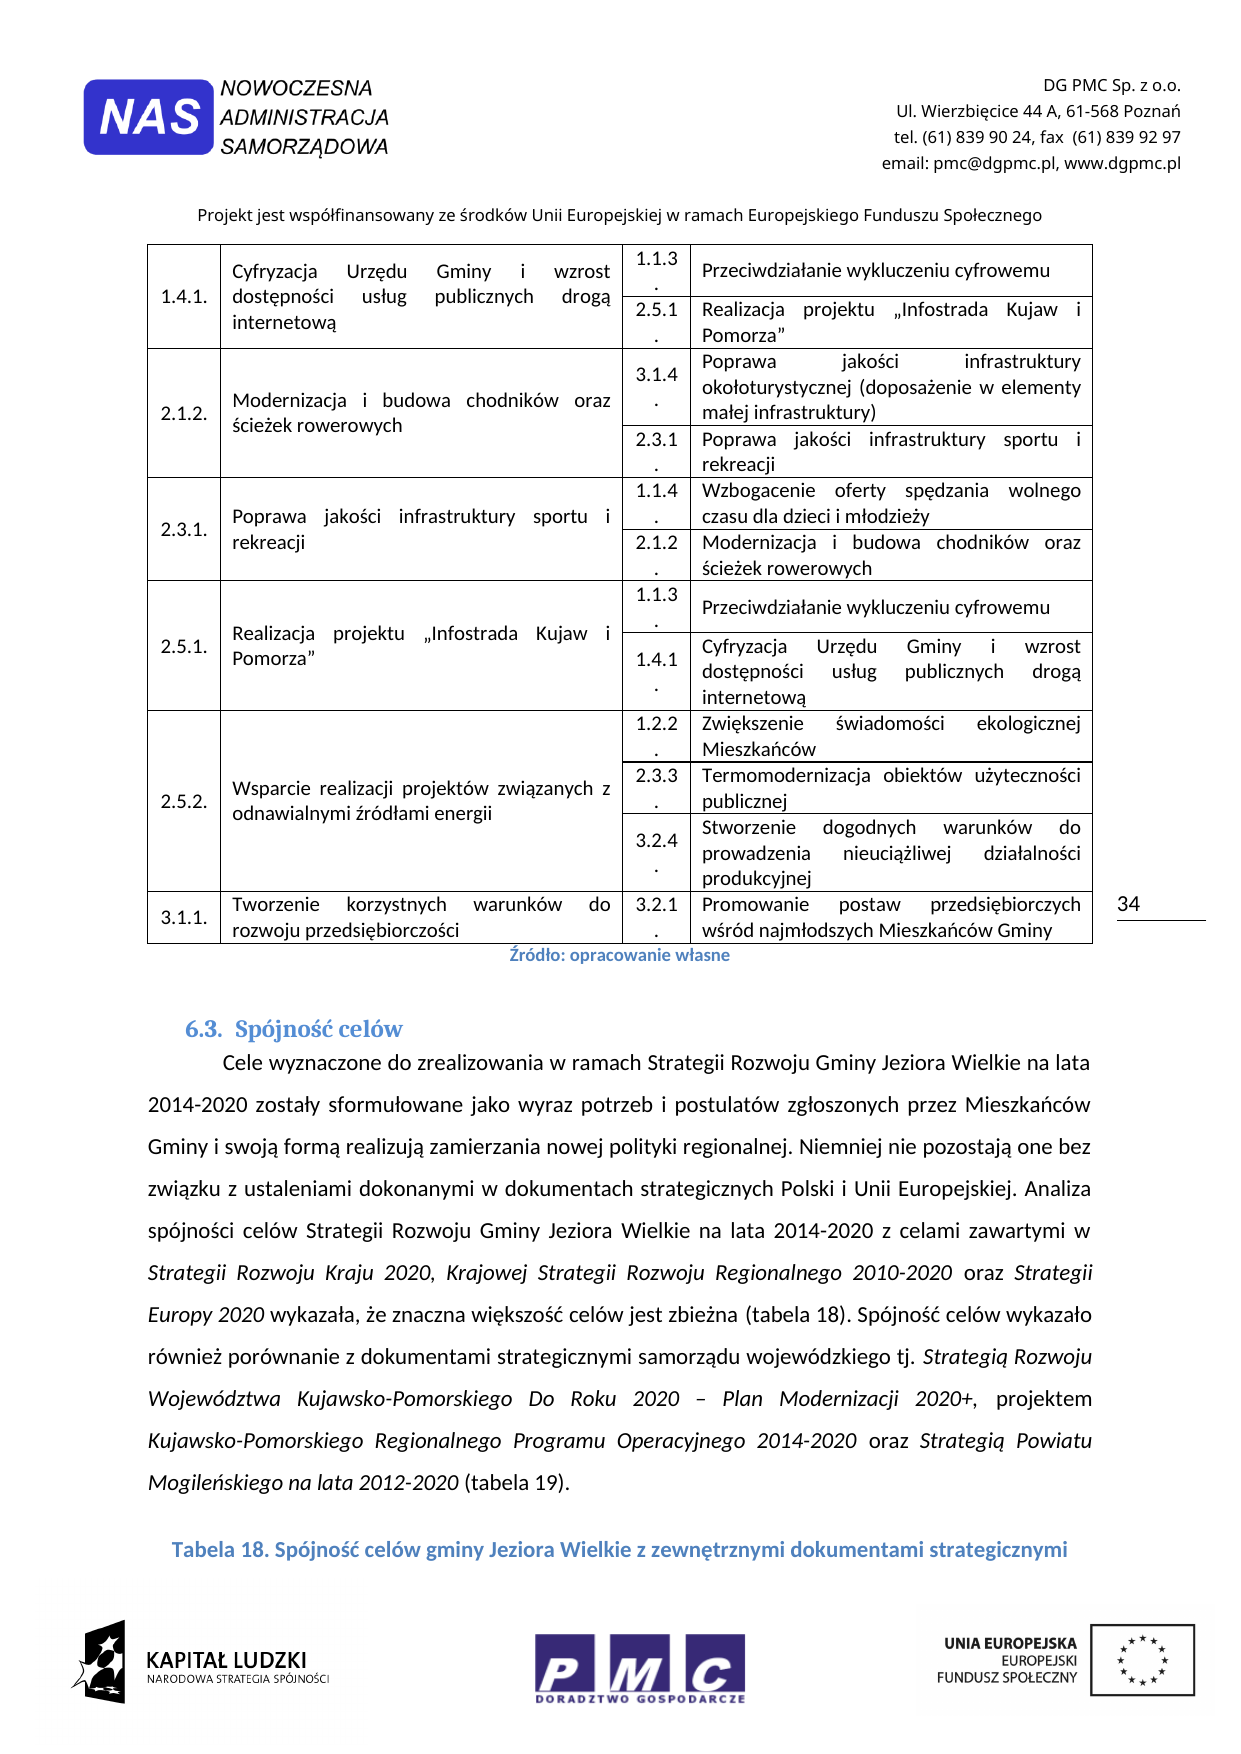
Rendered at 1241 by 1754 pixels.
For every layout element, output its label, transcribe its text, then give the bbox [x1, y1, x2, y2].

table_cell Poprawa jakości infrastruktury okołoturystycznej (doposażenie w elementy małej infrastruktury) [691, 349, 1092, 425]
text Źródło: opracowanie własne [148, 944, 1093, 966]
table_cell Zwiększenie świadomości ekologicznej Mieszkańców [691, 711, 1092, 761]
picture [916, 1604, 1216, 1716]
table_cell 1.4.1. [623, 633, 690, 709]
table_cell Wsparcie realizacji projektów związanych z odnawialnymi źródłami energii [221, 711, 622, 891]
table_cell 2.5.2. [148, 711, 220, 891]
table_cell Termomodernizacja obiektów użyteczności publicznej [691, 763, 1092, 813]
table_cell 3.2.4. [623, 814, 690, 891]
table_cell 3.2.1. [623, 892, 690, 942]
table_cell Cyfryzacja Urzędu Gminy i wzrost dostępności usług publicznych drogą internetową [691, 633, 1092, 709]
table_cell 1.1.4. [623, 478, 690, 528]
picture [34, 1578, 369, 1745]
table_cell Stworzenie dogodnych warunków do prowadzenia nieuciążliwej działalności produkcyjnej [691, 814, 1092, 891]
table_cell 3.1.1. [148, 892, 220, 942]
table_cell 2.3.1. [623, 426, 690, 477]
subtitle Spójność celów [185, 1015, 1093, 1044]
table_cell Tworzenie korzystnych warunków do rozwoju przedsiębiorczości [221, 892, 622, 942]
table_cell Modernizacja i budowa chodników oraz ścieżek rowerowych [691, 530, 1092, 580]
table_cell Promowanie postaw przedsiębiorczych wśród najmłodszych Mieszkańców Gminy [691, 892, 1092, 942]
table_cell 1.1.3. [623, 581, 690, 632]
table_cell Cyfryzacja Urzędu Gminy i wzrost dostępności usług publicznych drogą internetową [221, 245, 622, 347]
table_cell 2.5.1. [148, 581, 220, 709]
table_cell Przeciwdziałanie wykluczeniu cyfrowemu [691, 245, 1092, 296]
table_cell 2.3.3. [623, 763, 690, 813]
picture [68, 68, 460, 174]
table_cell 1.2.2. [623, 711, 690, 761]
table_cell Poprawa jakości infrastruktury sportu i rekreacji [691, 426, 1092, 477]
table_cell Realizacja projektu „Infostrada Kujaw i Pomorza” [691, 297, 1092, 347]
table_cell 2.1.2. [623, 530, 690, 580]
table_cell Modernizacja i budowa chodników oraz ścieżek rowerowych [221, 349, 622, 477]
table_cell Realizacja projektu „Infostrada Kujaw i Pomorza” [221, 581, 622, 709]
table_cell Wzbogacenie oferty spędzania wolnego czasu dla dzieci i młodzieży [691, 478, 1092, 528]
table_cell 2.1.2. [148, 349, 220, 477]
table_cell Poprawa jakości infrastruktury sportu i rekreacji [221, 478, 622, 580]
table_cell 1.1.3. [623, 245, 690, 296]
table_cell 1.4.1. [148, 245, 220, 347]
text Cele wyznaczone do zrealizowania w ramach Strategii Rozwoju Gminy Jeziora Wielkie na lata 2014-2020 zostały sformułowane jako wyraz potrzeb i postulatów zgłoszonych przez Mieszkańców Gminy i swoją formą realizują zamierzania nowej polityki regionalnej. Niemniej nie pozostają one bez związku z ustaleniami dokonanymi w dokumentach strategicznych Polski i Unii Europejskiej. Analiza spójności celów Strategii Rozwoju Gminy Jeziora Wielkie na lata 2014-2020 z celami zawartymi w Strategii Rozwoju Kraju 2020, Krajowej Strategii Rozwoju Regionalnego 2010-2020 oraz Strategii Europy 2020 wykazała, że znaczna większość celów jest zbieżna (tabela 18). Spójność celów wykazało również porównanie z dokumentami strategicznymi samorządu wojewódzkiego tj. Strategią Rozwoju Województwa Kujawsko-Pomorskiego Do Roku 2020 – Plan Modernizacji 2020+, projektem Kujawsko-Pomorskiego Regionalnego Programu Operacyjnego 2014-2020 oraz Strategią Powiatu Mogileńskiego na lata 2012-2020 (tabela 19). [148, 1048, 1093, 1496]
table_cell Przeciwdziałanie wykluczeniu cyfrowemu [691, 581, 1092, 632]
text Tabela 18. Spójność celów gminy Jeziora Wielkie z zewnętrznymi dokumentami strategicznymi [148, 1536, 1093, 1563]
table_cell 2.5.1. [623, 297, 690, 347]
table_cell 2.3.1. [148, 478, 220, 580]
table_cell 3.1.4. [623, 349, 690, 425]
